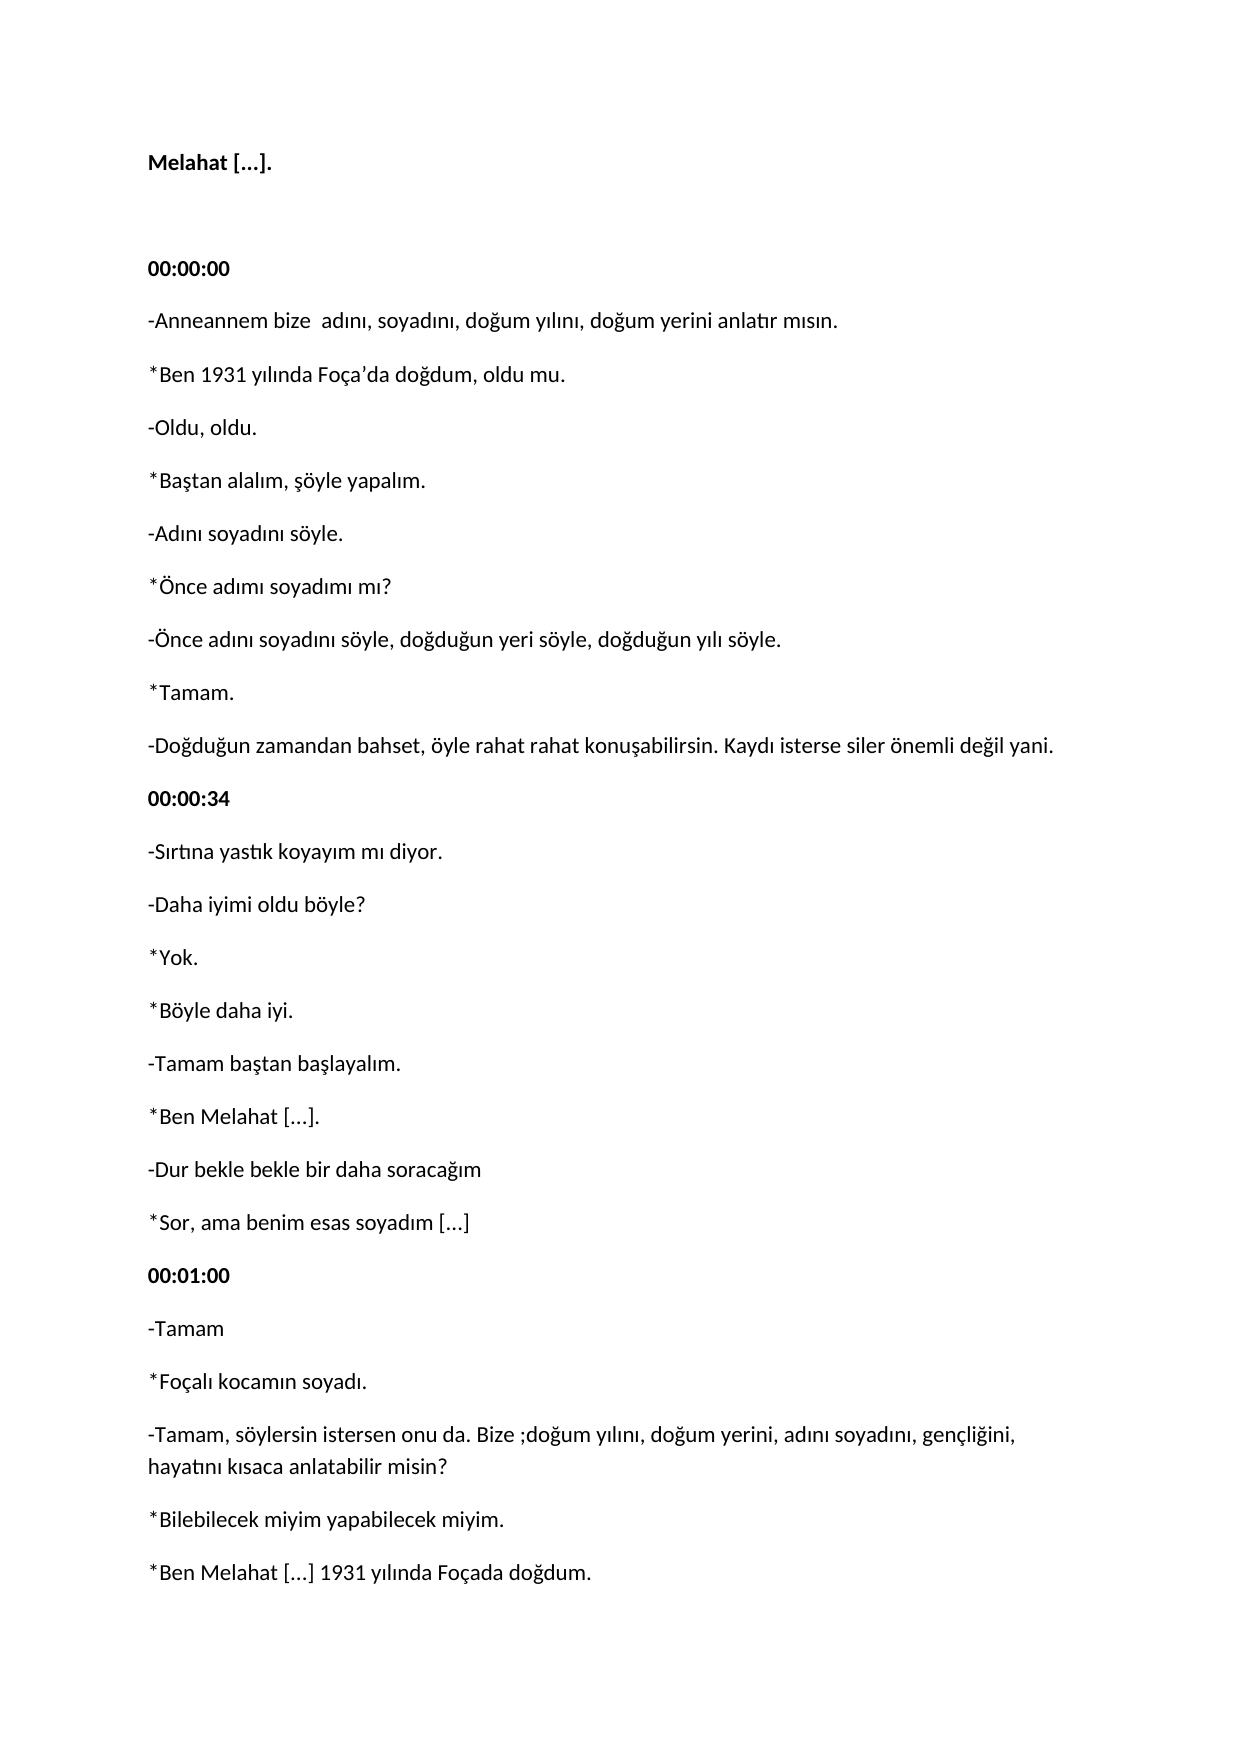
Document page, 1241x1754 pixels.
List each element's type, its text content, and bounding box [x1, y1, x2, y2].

text -Anneannem bize adını, soyadını, doğum yılını, doğum yerini anlatır mısın. [148, 307, 1093, 335]
text 00:00:34 [148, 784, 1093, 812]
text -Önce adını soyadını söyle, doğduğun yeri söyle, doğduğun yılı söyle. [148, 625, 1093, 653]
text 00:00:00 [148, 254, 1093, 282]
text *Tamam. [148, 678, 1093, 706]
text -Tamam baştan başlayalım. [148, 1049, 1093, 1077]
text *Sor, ama benim esas soyadım [...] [148, 1208, 1093, 1236]
text -Tamam, söylersin istersen onu da. Bize ;doğum yılını, doğum yerini, adını soyadını, gençliğini, hayatını kısaca anlatabilir misin? [148, 1420, 1093, 1480]
text -Sırtına yastık koyayım mı diyor. [148, 837, 1093, 865]
text -Oldu, oldu. [148, 413, 1093, 441]
text -Adını soyadını söyle. [148, 519, 1093, 547]
text -Doğduğun zamandan bahset, öyle rahat rahat konuşabilirsin. Kaydı isterse siler önemli değil yani. [148, 731, 1093, 759]
text -Dur bekle bekle bir daha soracağım [148, 1155, 1093, 1183]
text *Yok. [148, 943, 1093, 971]
text *Önce adımı soyadımı mı? [148, 572, 1093, 600]
text *Ben 1931 yılında Foça’da doğdum, oldu mu. [148, 360, 1093, 388]
text *Bilebilecek miyim yapabilecek miyim. [148, 1505, 1093, 1533]
text *Böyle daha iyi. [148, 996, 1093, 1024]
text *Foçalı kocamın soyadı. [148, 1367, 1093, 1395]
text *Ben Melahat [...]. [148, 1102, 1093, 1130]
text -Daha iyimi oldu böyle? [148, 890, 1093, 918]
text *Ben Melahat [...] 1931 yılında Foçada doğdum. [148, 1558, 1093, 1586]
text -Tamam [148, 1314, 1093, 1342]
text 00:01:00 [148, 1261, 1093, 1289]
text Melahat [...]. [148, 148, 1093, 176]
text *Baştan alalım, şöyle yapalım. [148, 466, 1093, 494]
